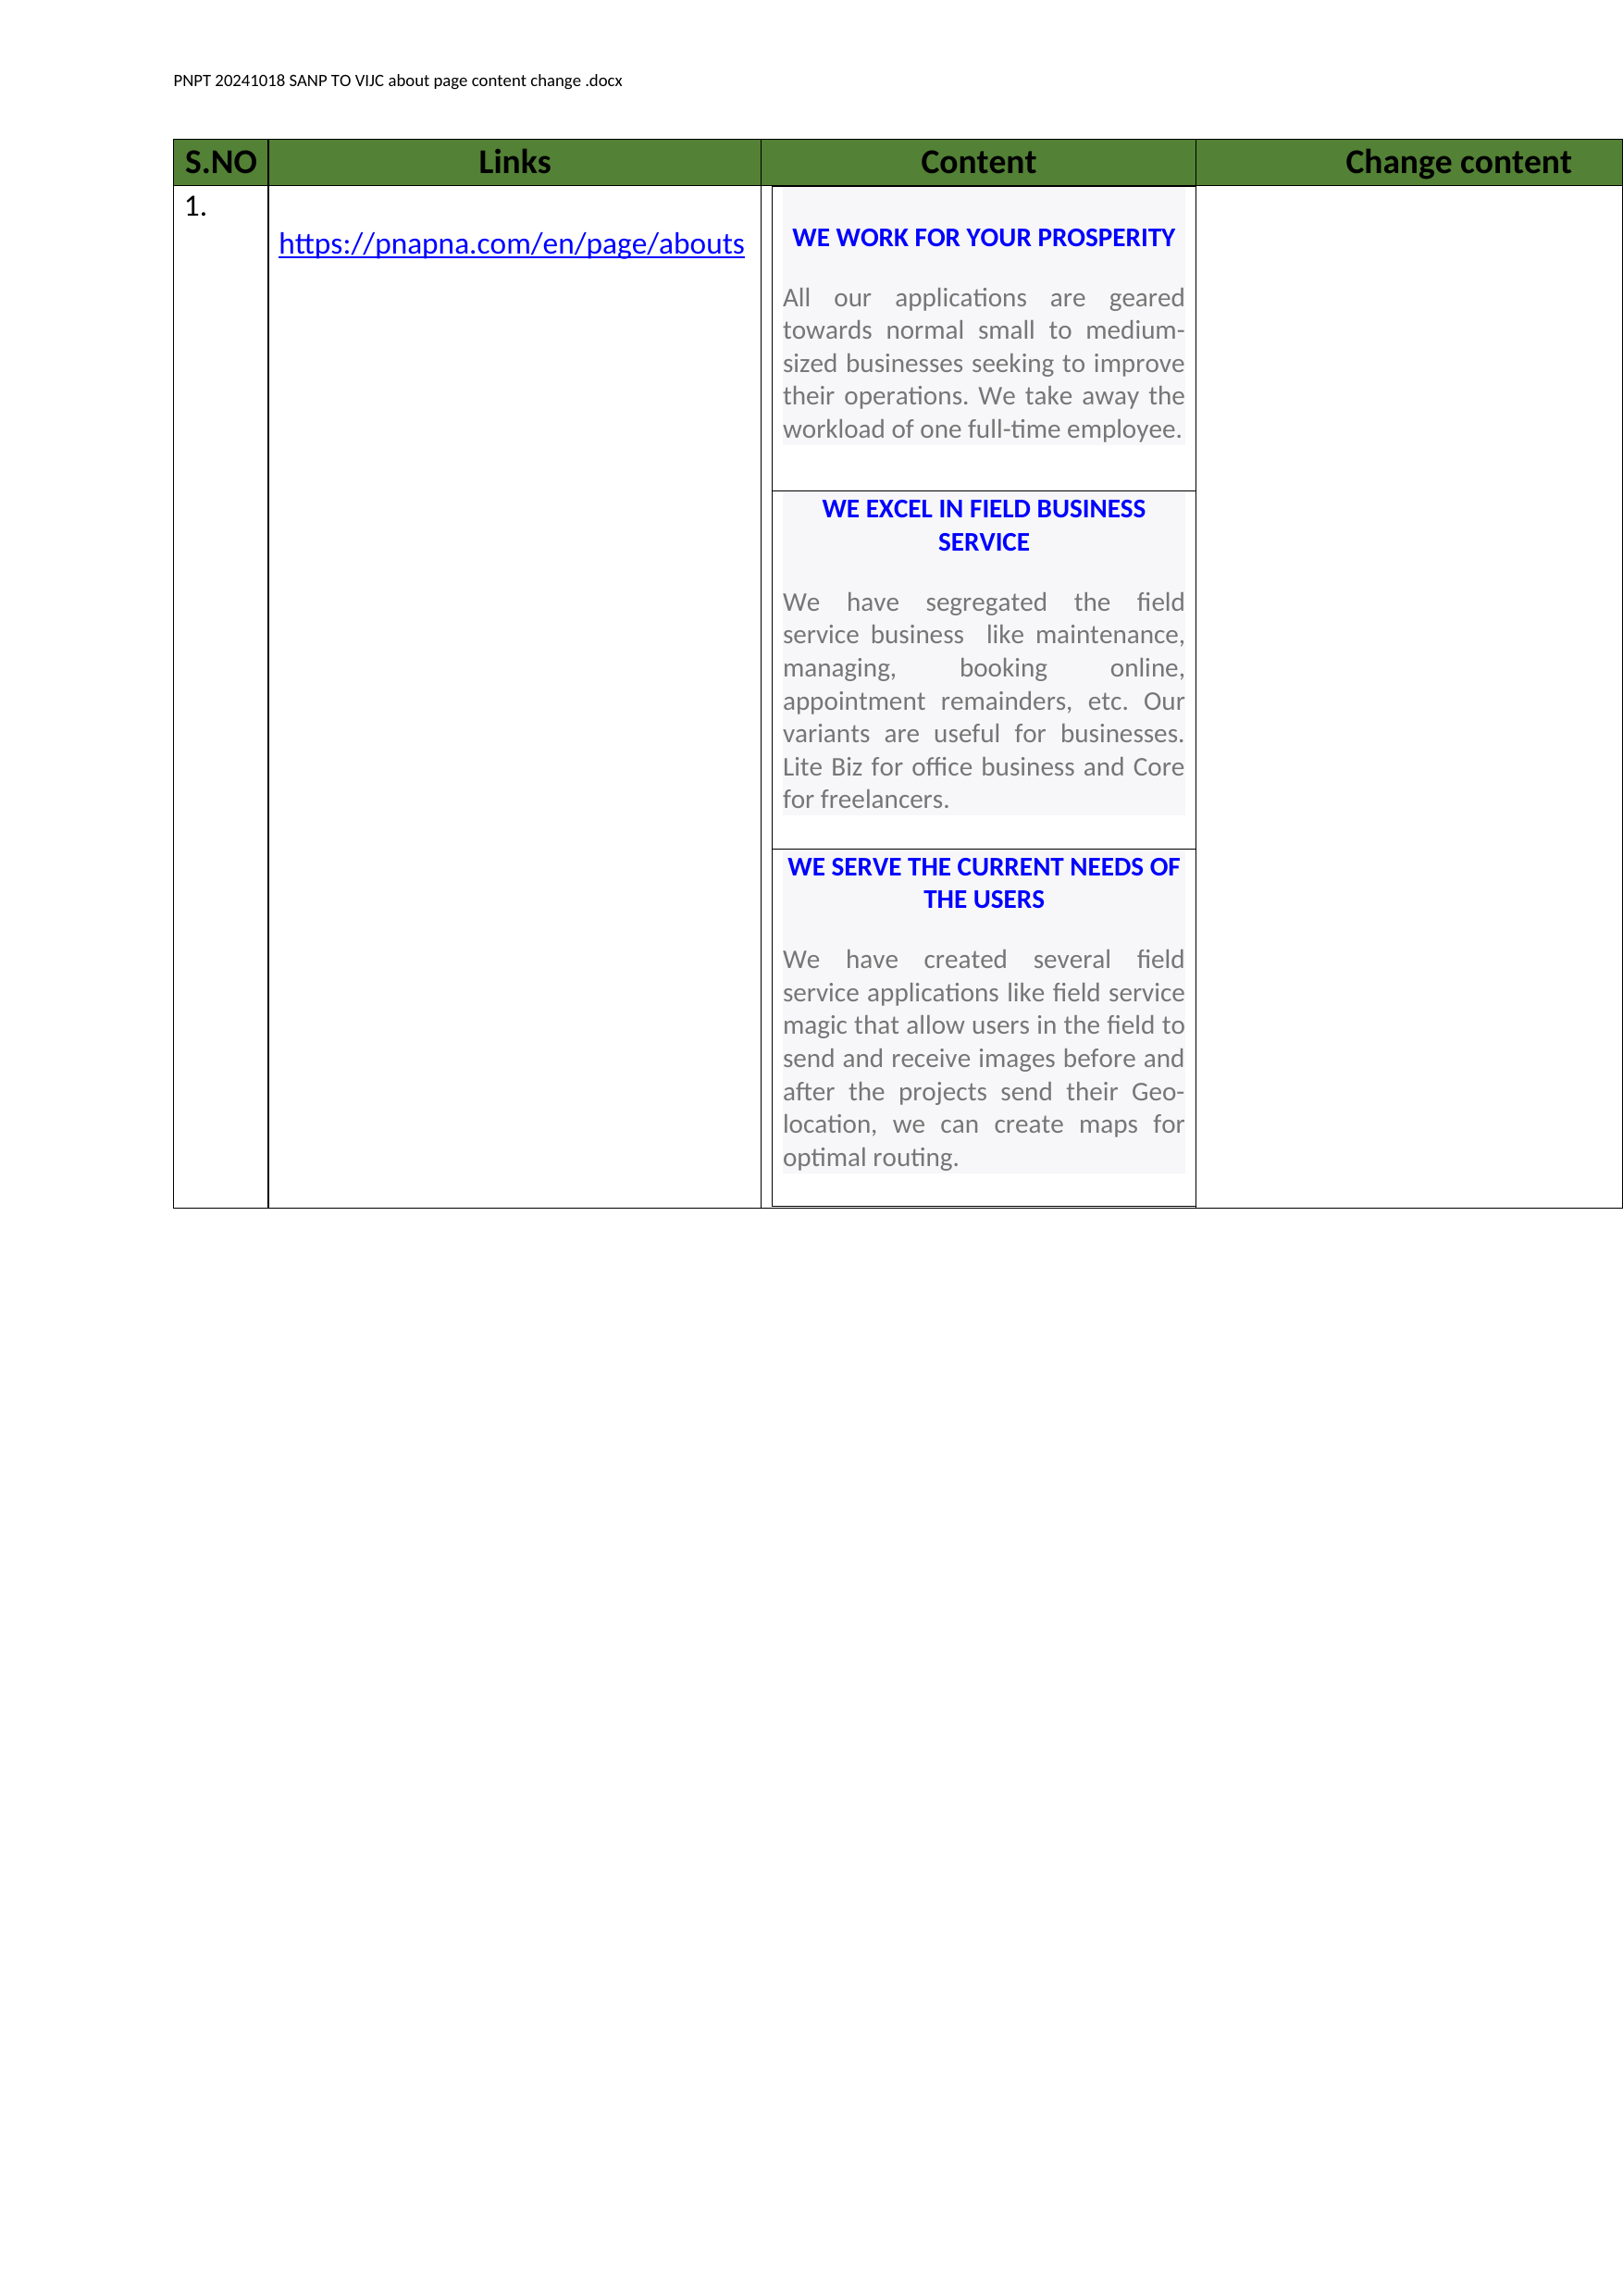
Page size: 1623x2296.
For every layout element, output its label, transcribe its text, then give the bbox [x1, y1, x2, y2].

table_cell [1196, 186, 1622, 1207]
table_cell https://pnapna.com/en/page/abouts [269, 186, 761, 1207]
table_cell 1. [174, 186, 267, 1207]
table_header Links [269, 140, 761, 185]
table_cell [773, 187, 1196, 490]
table_header Content [762, 140, 1196, 185]
table_cell [773, 491, 1196, 849]
table_cell [762, 186, 772, 1207]
table_header S.NO [174, 140, 267, 185]
table_header Change content [1196, 140, 1622, 185]
table_cell [773, 850, 1196, 1206]
